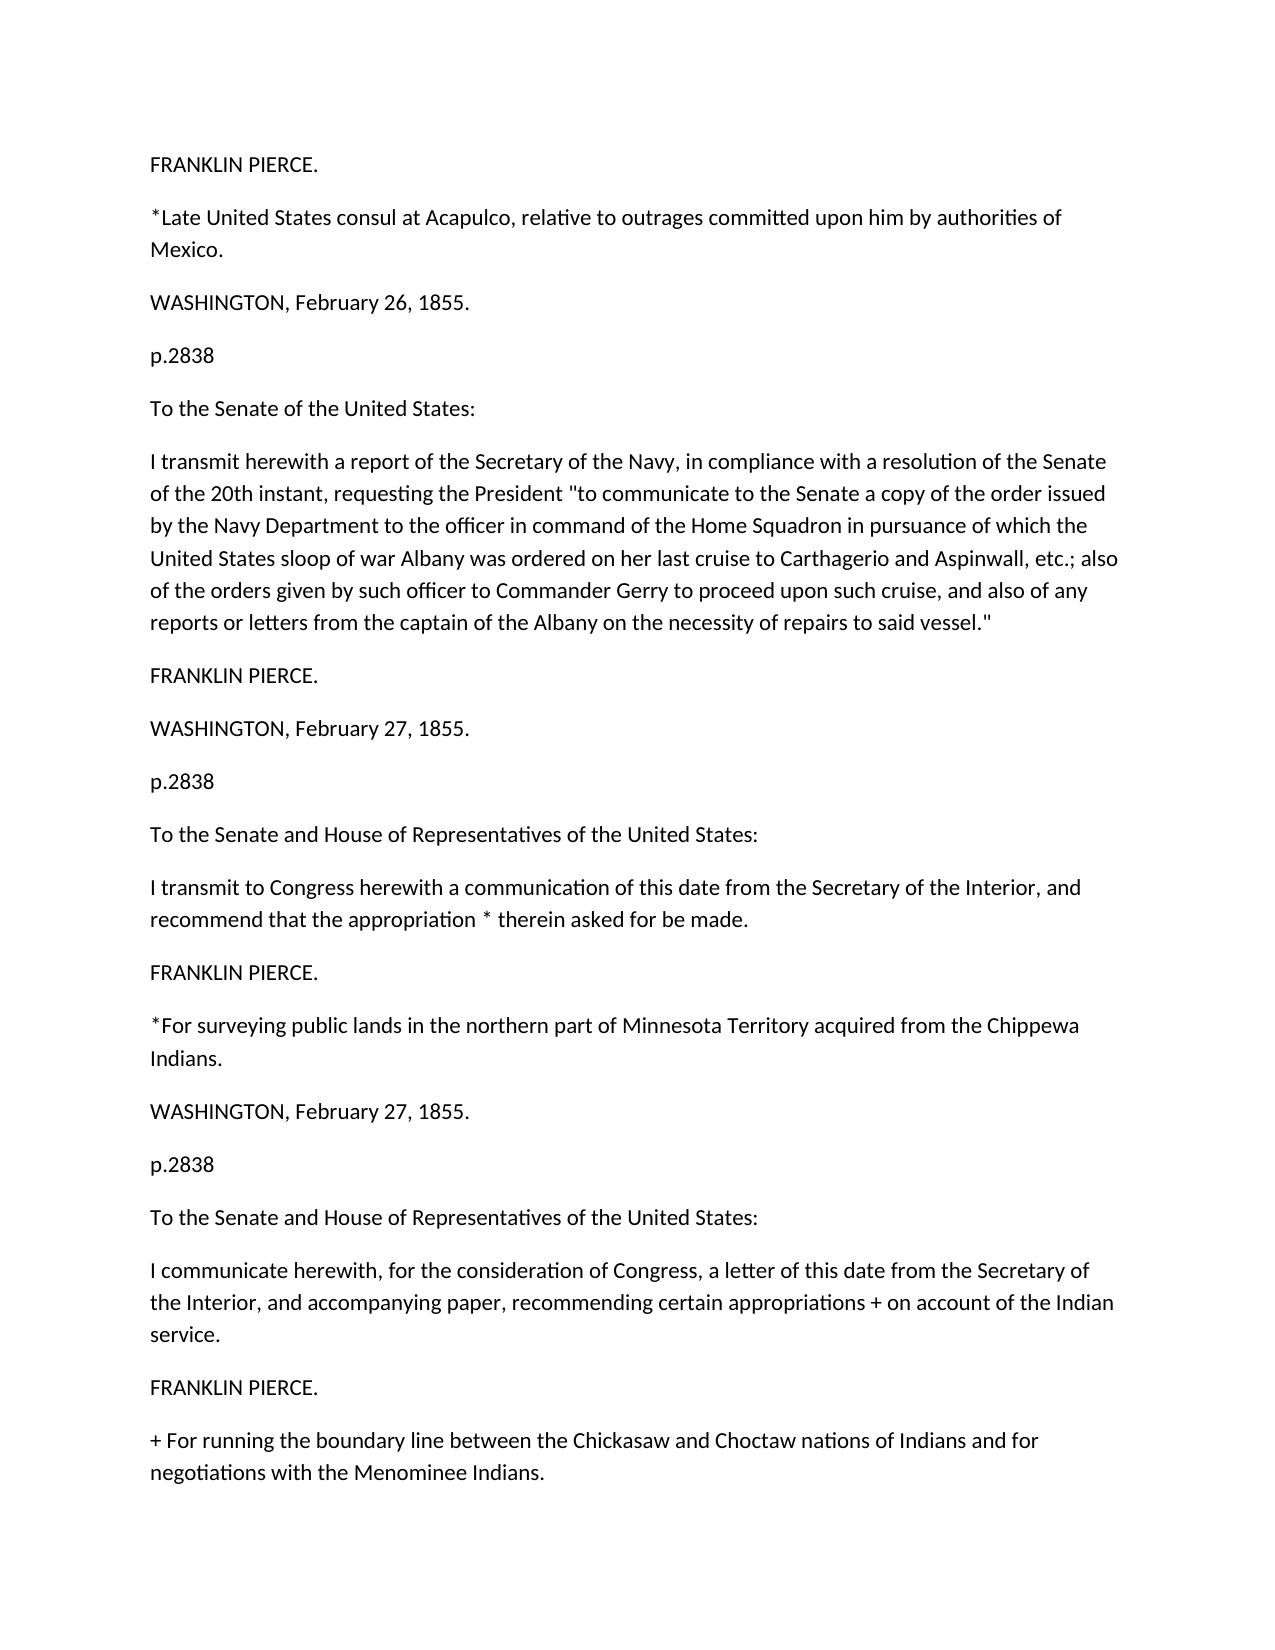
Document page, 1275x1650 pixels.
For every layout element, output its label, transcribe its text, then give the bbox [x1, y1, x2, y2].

text p.2838 [150, 1150, 1125, 1178]
text To the Senate and House of Representatives of the United States: [150, 1203, 1125, 1231]
text I transmit herewith a report of the Secretary of the Navy, in compliance with a resolution of the Senate of the 20th instant, requesting the President "to communicate to the Senate a copy of the order issued by the Navy Department to the officer in command of the Home Squadron in pursuance of which the United States sloop of war Albany was ordered on her last cruise to Carthagerio and Aspinwall, etc.; also of the orders given by such officer to Commander Gerry to proceed upon such cruise, and also of any reports or letters from the captain of the Albany on the necessity of repairs to said vessel." [150, 447, 1125, 636]
text WASHINGTON, February 26, 1855. [150, 288, 1125, 316]
text FRANKLIN PIERCE. [150, 958, 1125, 987]
text I transmit to Congress herewith a communication of this date from the Secretary of the Interior, and recommend that the appropriation * therein asked for be made. [150, 873, 1125, 933]
text FRANKLIN PIERCE. [150, 150, 1125, 178]
text p.2838 [150, 767, 1125, 795]
text To the Senate and House of Representatives of the United States: [150, 820, 1125, 848]
text + For running the boundary line between the Chickasaw and Choctaw nations of Indians and for negotiations with the Menominee Indians. [150, 1426, 1125, 1486]
text I communicate herewith, for the consideration of Congress, a letter of this date from the Secretary of the Interior, and accompanying paper, recommending certain appropriations + on account of the Indian service. [150, 1256, 1125, 1348]
text WASHINGTON, February 27, 1855. [150, 1097, 1125, 1125]
text FRANKLIN PIERCE. [150, 1373, 1125, 1401]
text FRANKLIN PIERCE. [150, 661, 1125, 689]
text *Late United States consul at Acapulco, relative to outrages committed upon him by authorities of Mexico. [150, 203, 1125, 263]
text *For surveying public lands in the northern part of Minnesota Territory acquired from the Chippewa Indians. [150, 1012, 1125, 1072]
text WASHINGTON, February 27, 1855. [150, 714, 1125, 742]
text p.2838 [150, 341, 1125, 369]
text To the Senate of the United States: [150, 394, 1125, 422]
